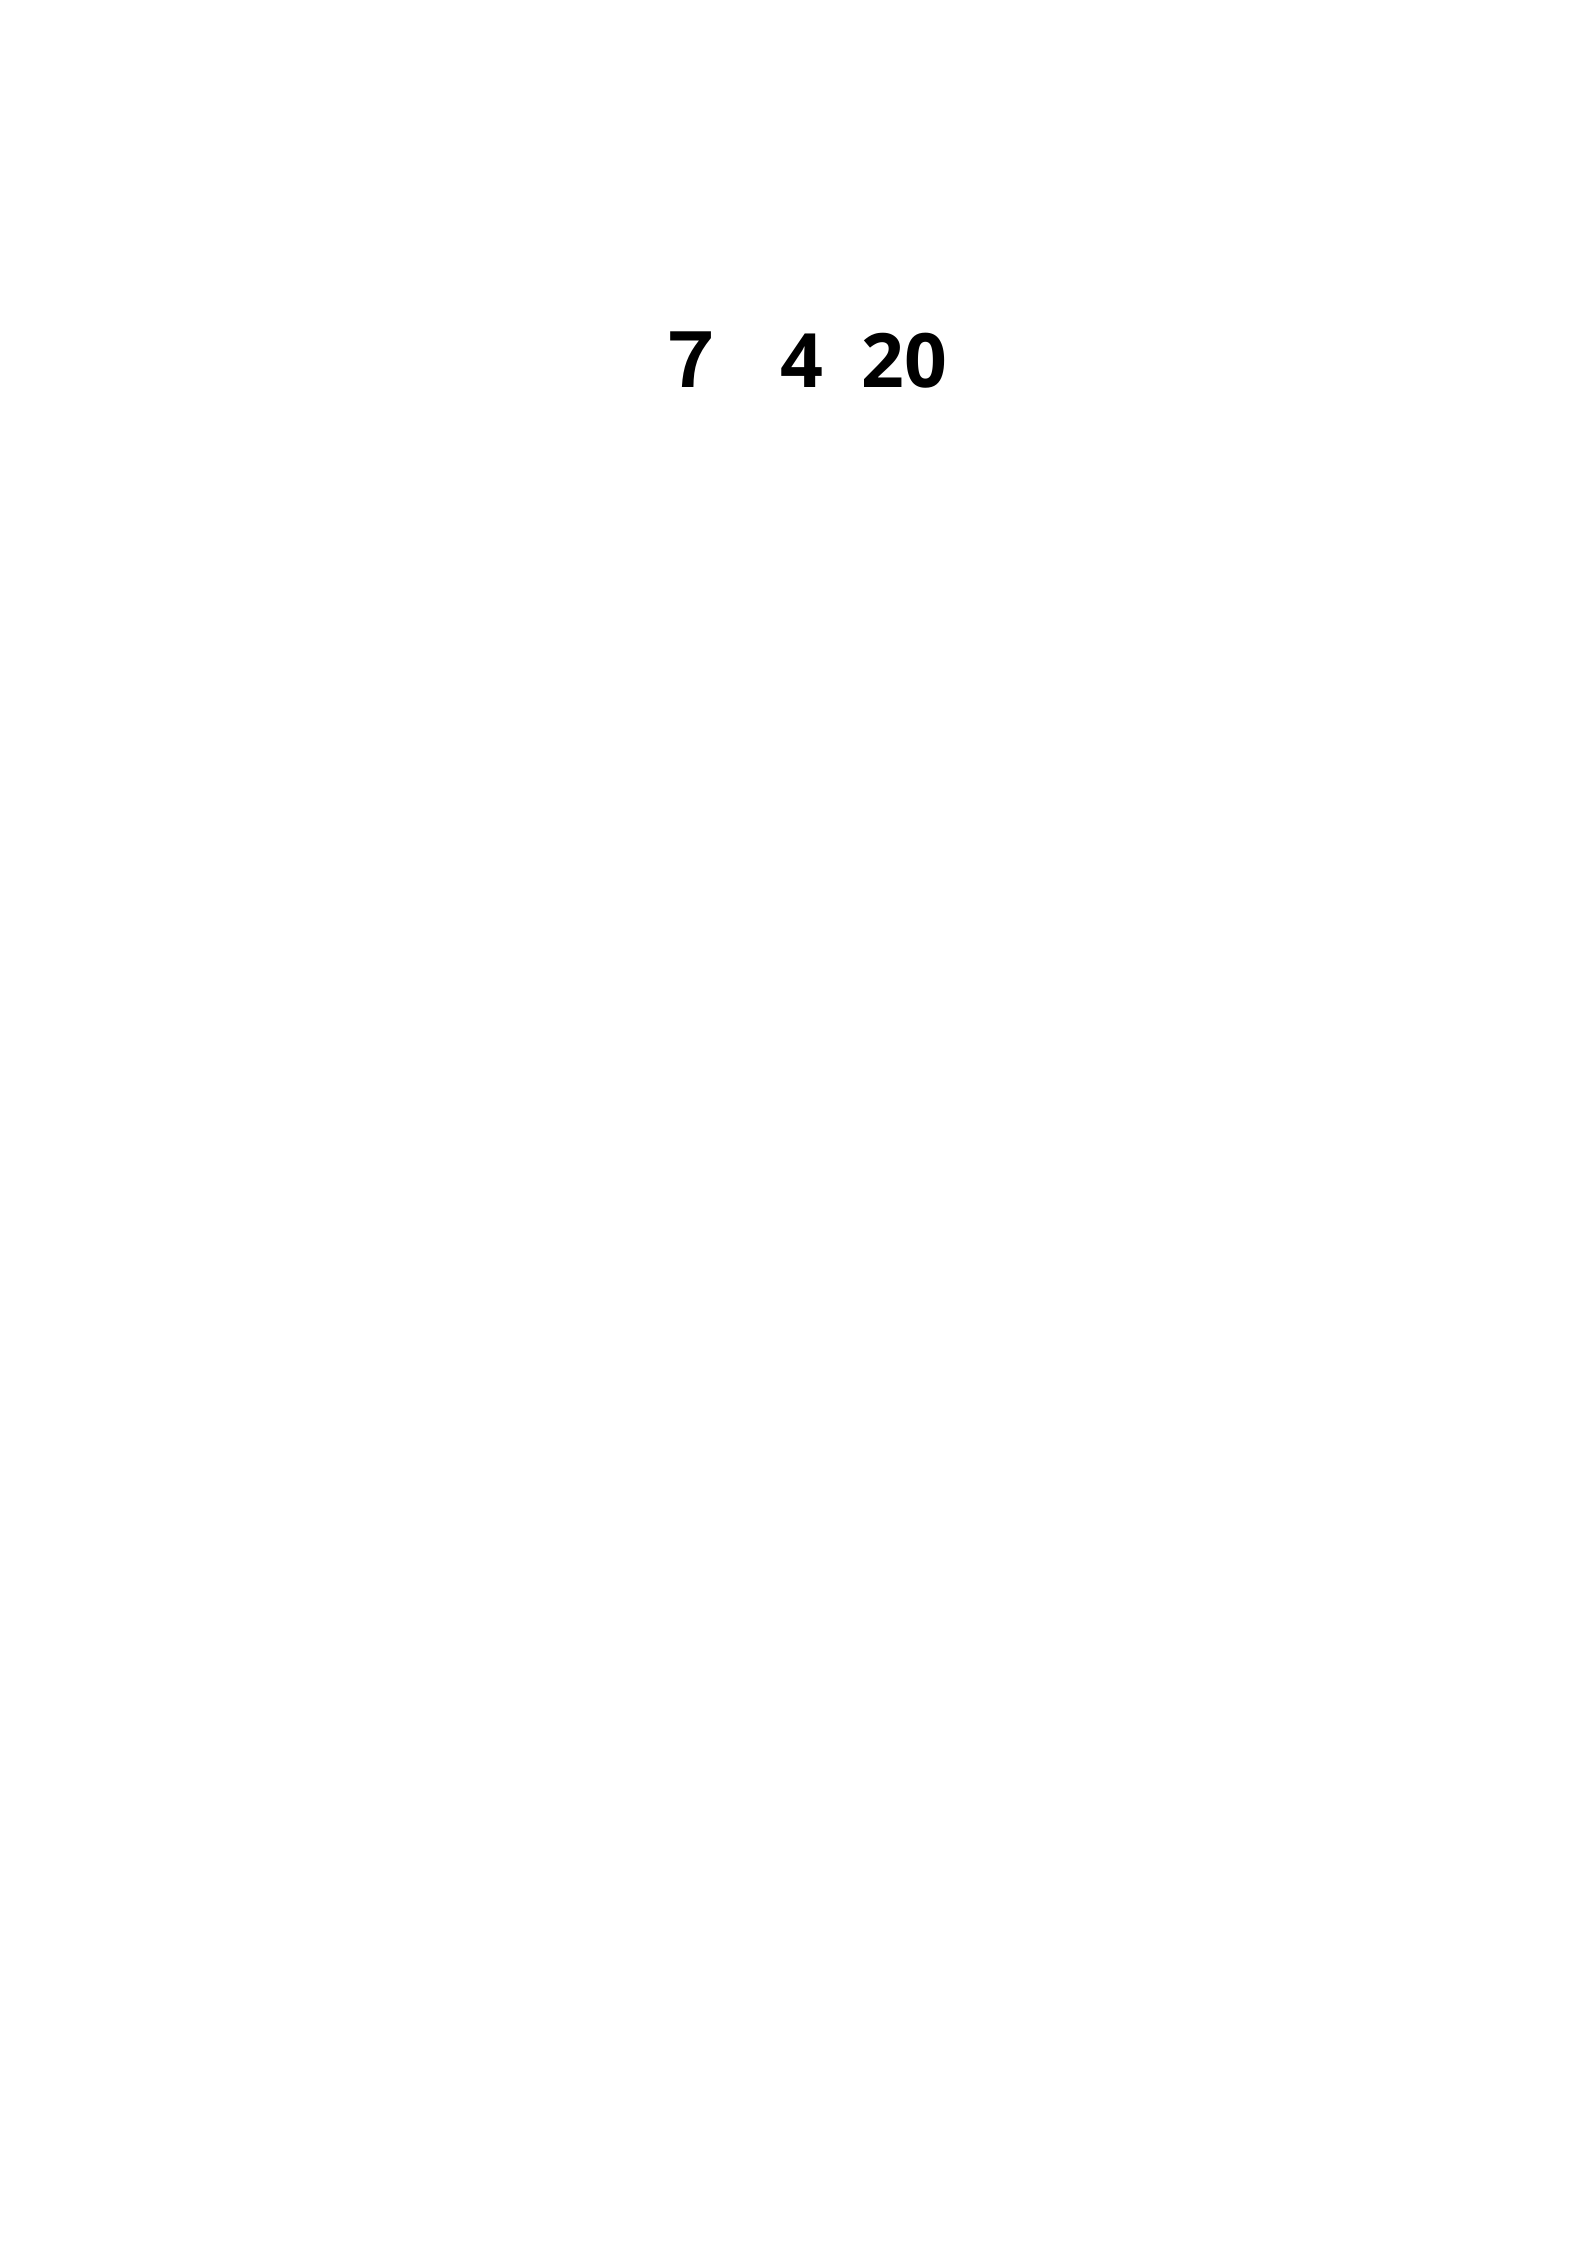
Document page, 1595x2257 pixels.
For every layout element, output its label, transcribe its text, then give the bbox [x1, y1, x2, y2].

text ７ 4 20 [177, 299, 1417, 412]
